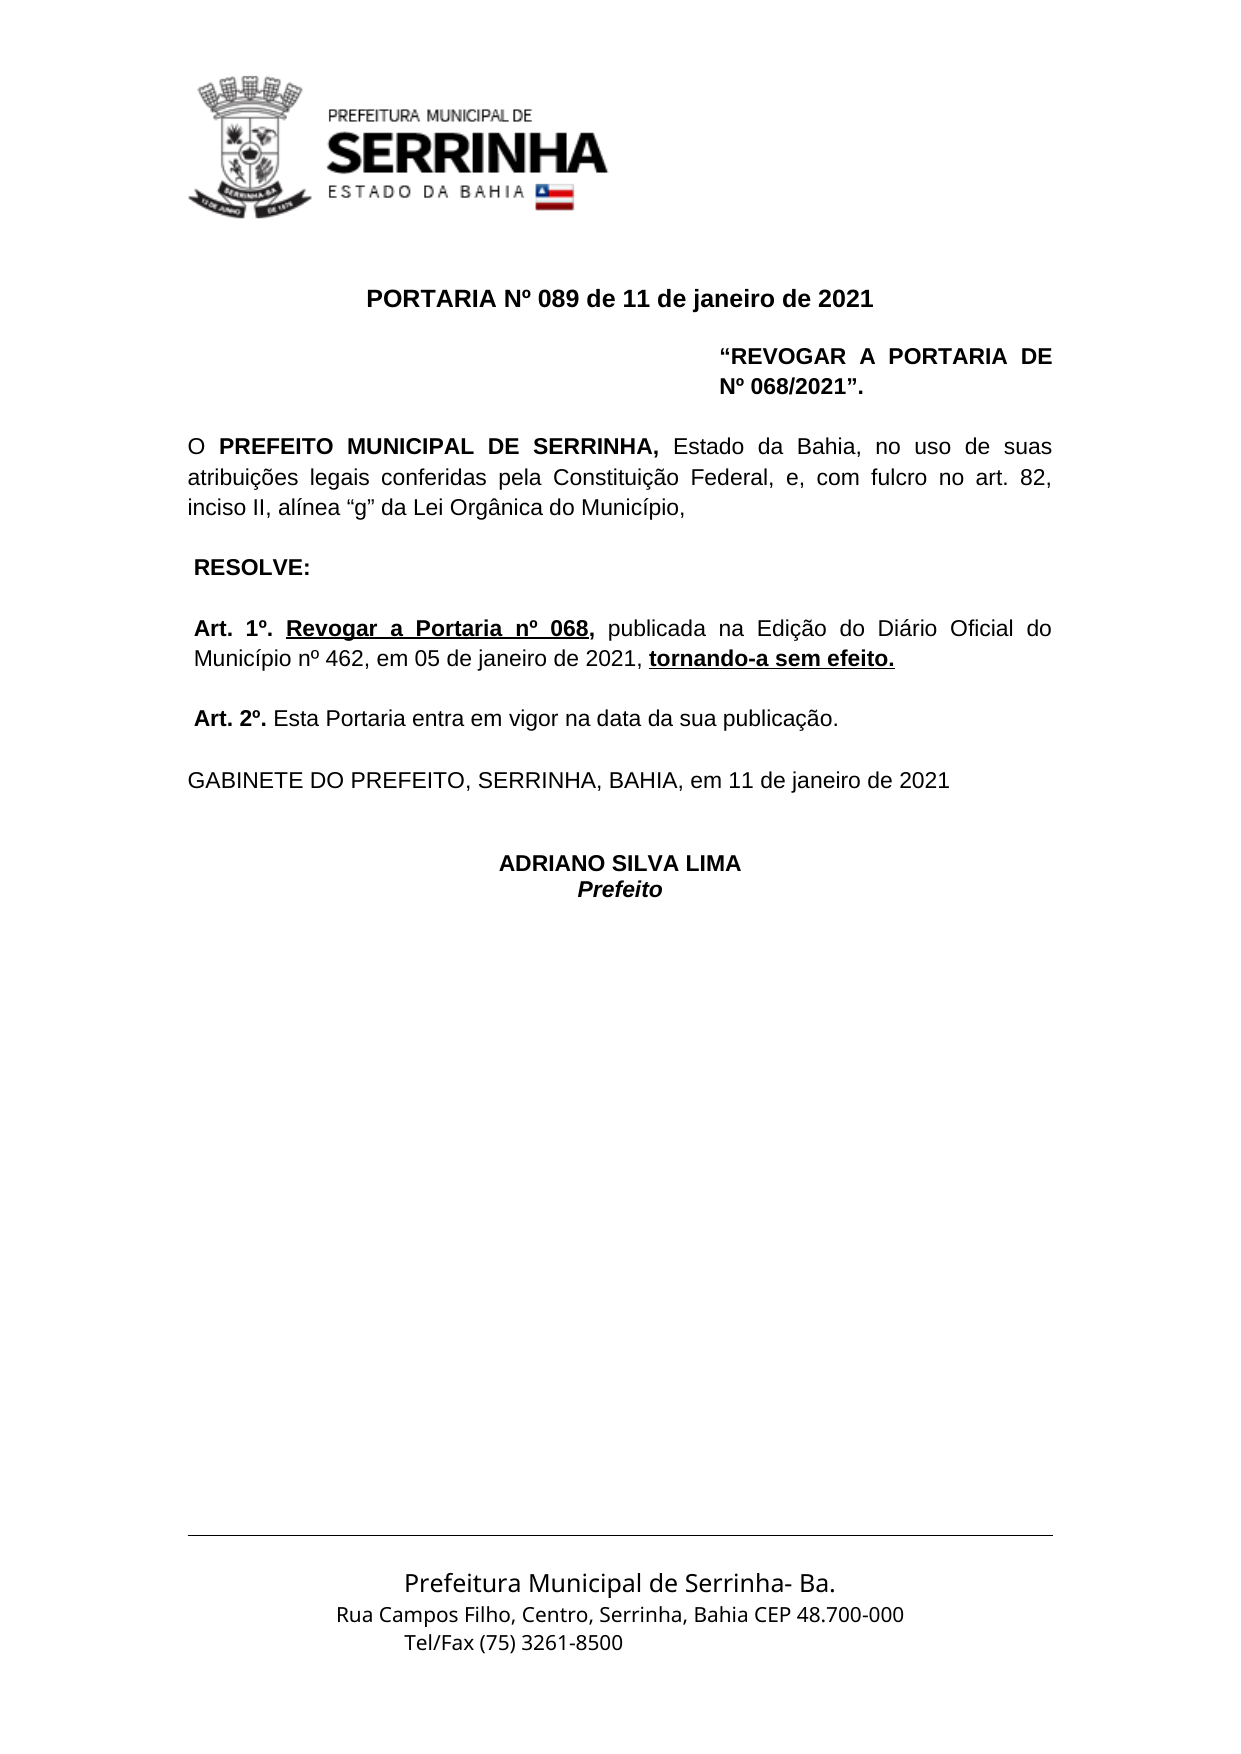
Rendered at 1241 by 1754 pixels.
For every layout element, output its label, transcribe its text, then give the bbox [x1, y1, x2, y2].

picture [187, 73, 609, 222]
text PORTARIA Nº 089 de 11 de janeiro de 2021 [187, 284, 1053, 312]
text GABINETE DO PREFEITO, SERRINHA, BAHIA, em 11 de janeiro de 2021 [187, 767, 1053, 793]
text Prefeito [187, 876, 1053, 902]
text ADRIANO SILVA LIMA [187, 849, 1053, 876]
text RESOLVE: [193, 554, 1053, 580]
text O PREFEITO MUNICIPAL DE SERRINHA, Estado da Bahia, no uso de suas atribuições legais conferidas pela Constituição Federal, e, com fulcro no art. 82, inciso II, alínea “g” da Lei Orgânica do Município, [187, 433, 1053, 520]
text Art. 1º. Revogar a Portaria nº 068, publicada na Edição do Diário Oficial do Município nº 462, em 05 de janeiro de 2021, tornando-a sem efeito. [193, 614, 1053, 671]
text Art. 2º. Esta Portaria entra em vigor na data da sua publicação. [193, 705, 1053, 731]
text “REVOGAR A PORTARIA DE Nº 068/2021”. [719, 343, 1053, 399]
